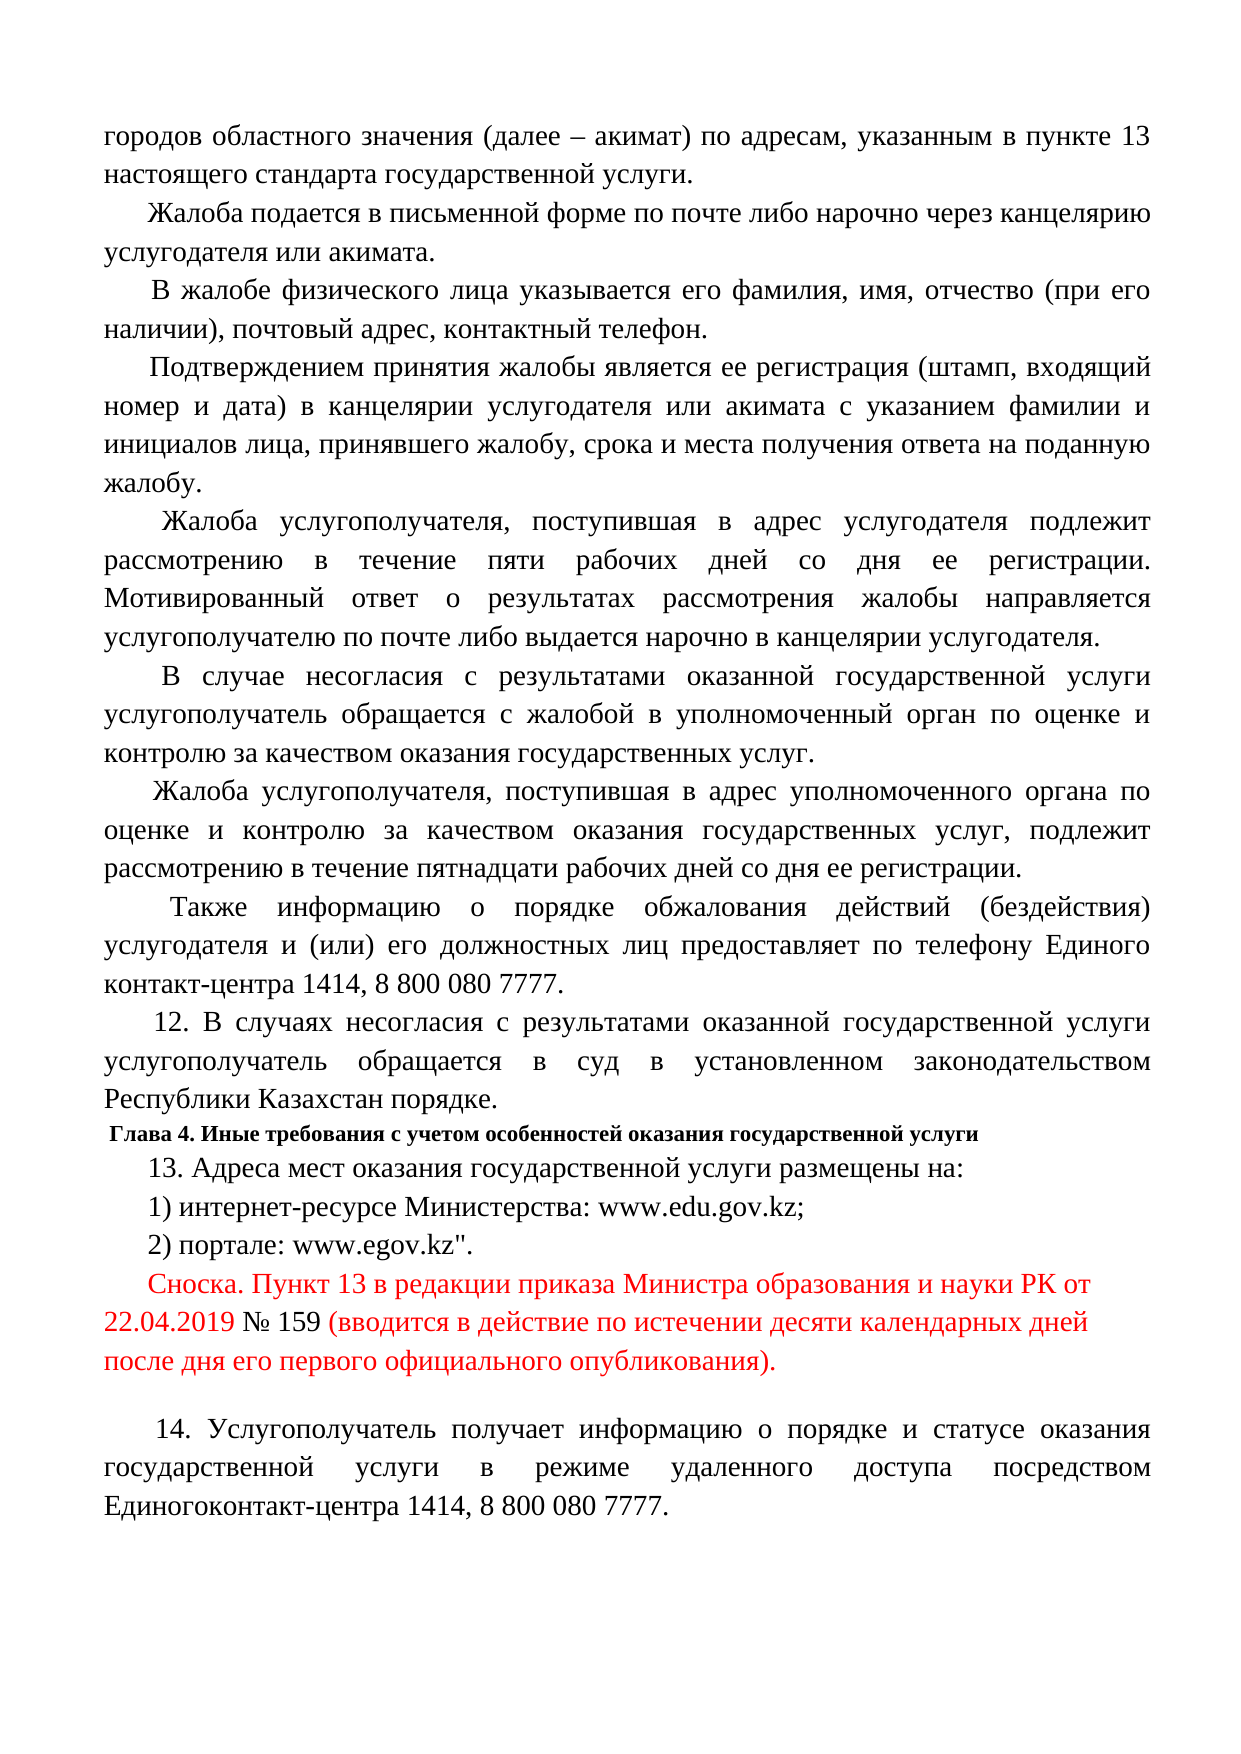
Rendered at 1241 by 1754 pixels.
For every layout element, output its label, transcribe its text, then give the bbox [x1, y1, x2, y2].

text Жалоба подается в письменной форме по почте либо нарочно через канцелярию услугодателя или акимата. [103, 195, 1152, 267]
text 13. Адреса мест оказания государственной услуги размещены на: [103, 1150, 1152, 1184]
text В случае несогласия с результатами оказанной государственной услуги услугополучатель обращается с жалобой в уполномоченный орган по оценке и контролю за качеством оказания государственных услуг. [103, 658, 1152, 768]
text В жалобе физического лица указывается его фамилия, имя, отчество (при его наличии), почтовый адрес, контактный телефон. [103, 272, 1152, 344]
text Жалоба услугополучателя, поступившая в адрес услугодателя подлежит рассмотрению в течение пяти рабочих дней со дня ее регистрации. Мотивированный ответ о результатах рассмотрения жалобы направляется услугополучателю по почте либо выдается нарочно в канцелярии услугодателя. [103, 503, 1152, 653]
text Подтверждением принятия жалобы является ее регистрация (штамп, входящий номер и дата) в канцелярии услугодателя или акимата с указанием фамилии и инициалов лица, принявшего жалобу, срока и места получения ответа на поданную жалобу. [103, 349, 1152, 498]
text 12. В случаях несогласия с результатами оказанной государственной услуги услугополучатель обращается в суд в установленном законодательством Республики Казахстан порядке. [103, 1004, 1152, 1115]
text Также информацию о порядке обжалования действий (бездействия) услугодателя и (или) его должностных лиц предоставляет по телефону Единого контакт-центра 1414, 8 800 080 7777. [103, 889, 1152, 999]
text 14. Услугополучатель получает информацию о порядке и статусе оказания государственной услуги в режиме удаленного доступа посредством Единогоконтакт-центра 1414, 8 800 080 7777. [103, 1411, 1152, 1521]
text Жалоба услугополучателя, поступившая в адрес уполномоченного органа по оценке и контролю за качеством оказания государственных услуг, подлежит рассмотрению в течение пятнадцати рабочих дней со дня ее регистрации. [103, 773, 1152, 884]
text 1) интернет-ресурсе Министерства: www.edu.gov.kz; [103, 1189, 1152, 1222]
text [103, 118, 1152, 190]
text Сноска. Пункт 13 в редакции приказа Министра образования и науки РК от 22.04.2019 № 159 (вводится в действие по истечении десяти календарных дней после дня его первого официального опубликования). [103, 1266, 1152, 1407]
text Глава 4. Иные требования с учетом особенностей оказания государственной услуги [103, 1120, 1152, 1147]
text 2) портале: www.egov.kz". [103, 1227, 1152, 1261]
